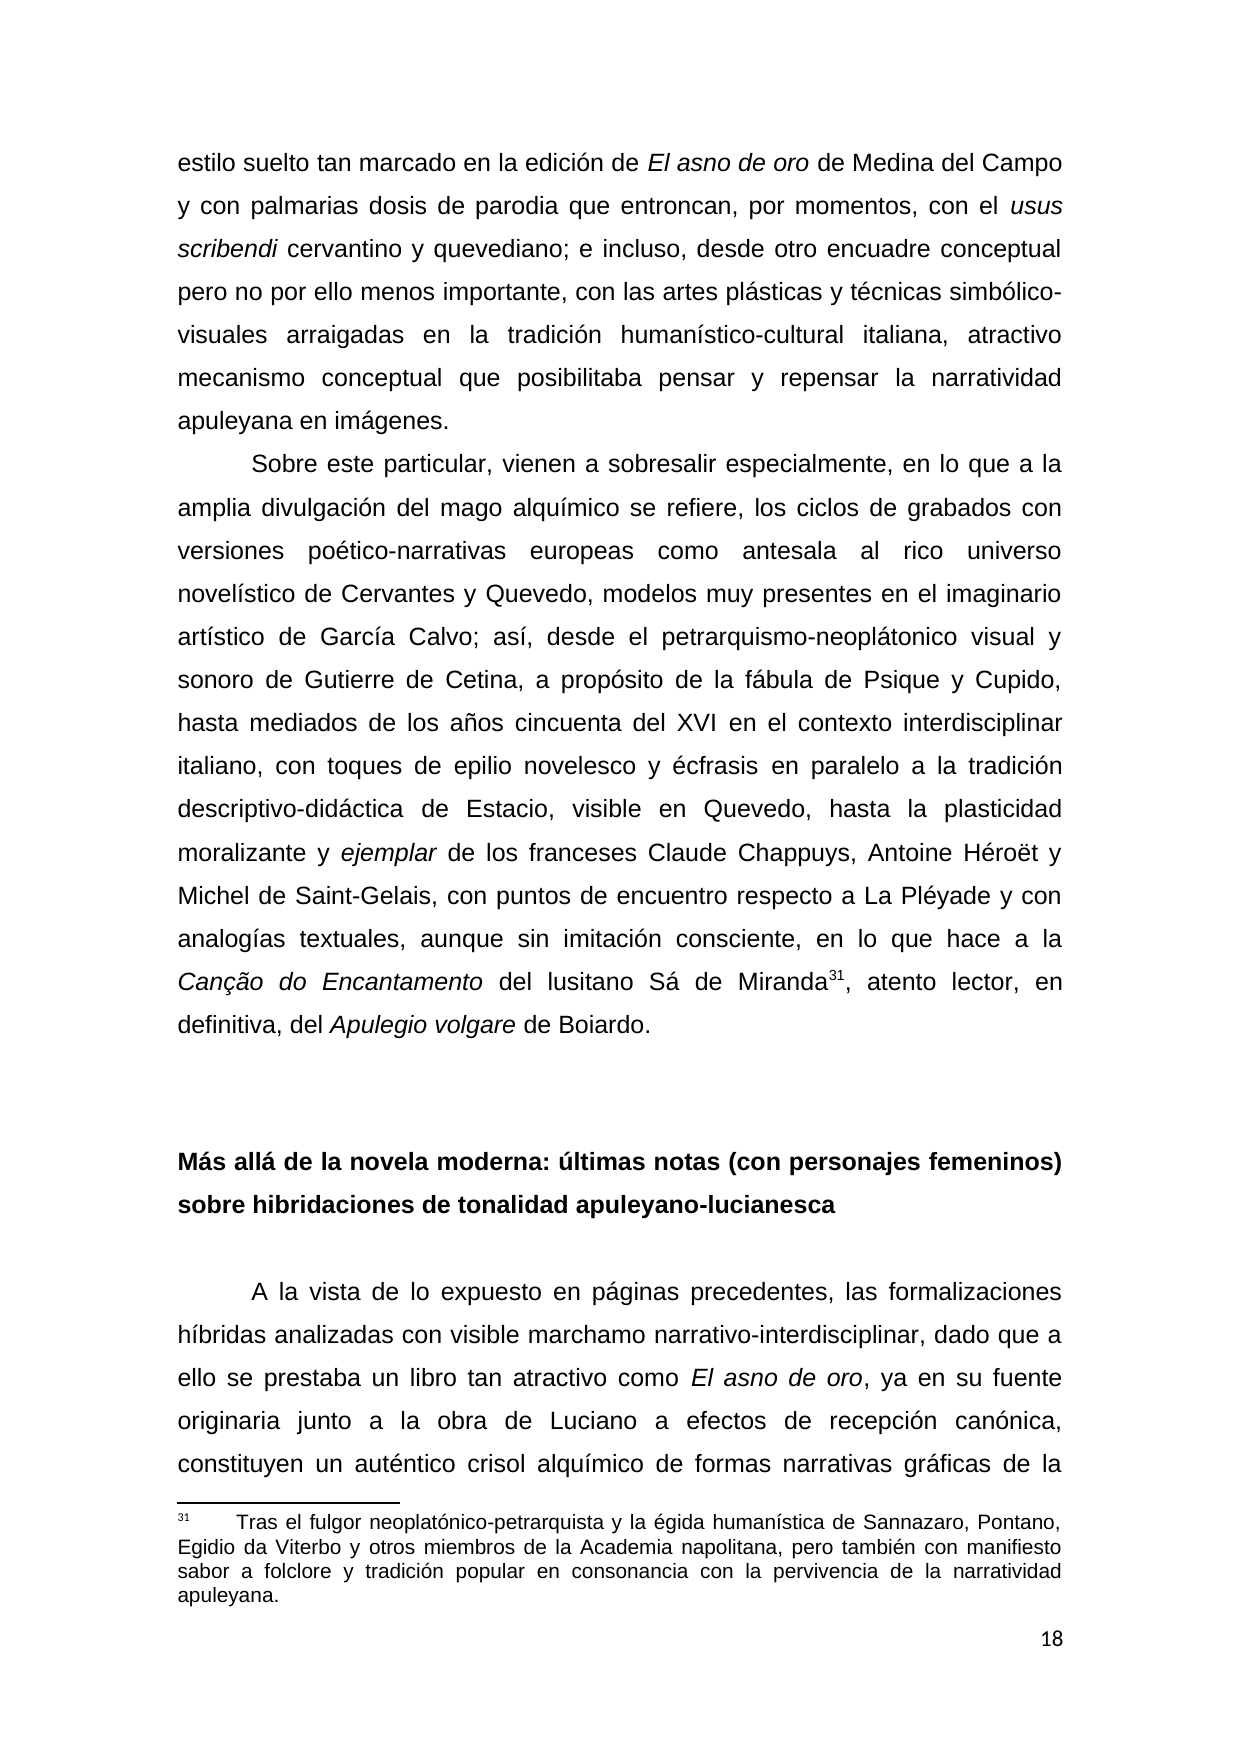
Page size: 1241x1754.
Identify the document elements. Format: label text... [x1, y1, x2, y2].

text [177, 148, 1063, 435]
text Más allá de la novela moderna: últimas notas (con personajes femeninos) sobre hibridaciones de tonalidad apuleyano-lucianesca [177, 1147, 1063, 1219]
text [177, 1277, 1063, 1478]
text Sobre este particular, vienen a sobresalir especialmente, en lo que a la amplia divulgación del mago alquímico se refiere, los ciclos de grabados con versiones poético-narrativas europeas como antesala al rico universo novelístico de Cervantes y Quevedo, modelos muy presentes en el imaginario artístico de García Calvo; así, desde el petrarquismo-neoplátonico visual y sonoro de Gutierre de Cetina, a propósito de la fábula de Psique y Cupido, hasta mediados de los años cincuenta del XVI en el contexto interdisciplinar italiano, con toques de epilio novelesco y écfrasis en paralelo a la tradición descriptivo-didáctica de Estacio, visible en Quevedo, hasta la plasticidad moralizante y ejemplar de los franceses Claude Chappuys, Antoine Héroët y Michel de Saint-Gelais, con puntos de encuentro respecto a La Pléyade y con analogías textuales, aunque sin imitación consciente, en lo que hace a la Canção do Encantamento del lusitano Sá de Miranda, atento lector, en definitiva, del Apulegio volgare de Boiardo. [177, 449, 1063, 1039]
